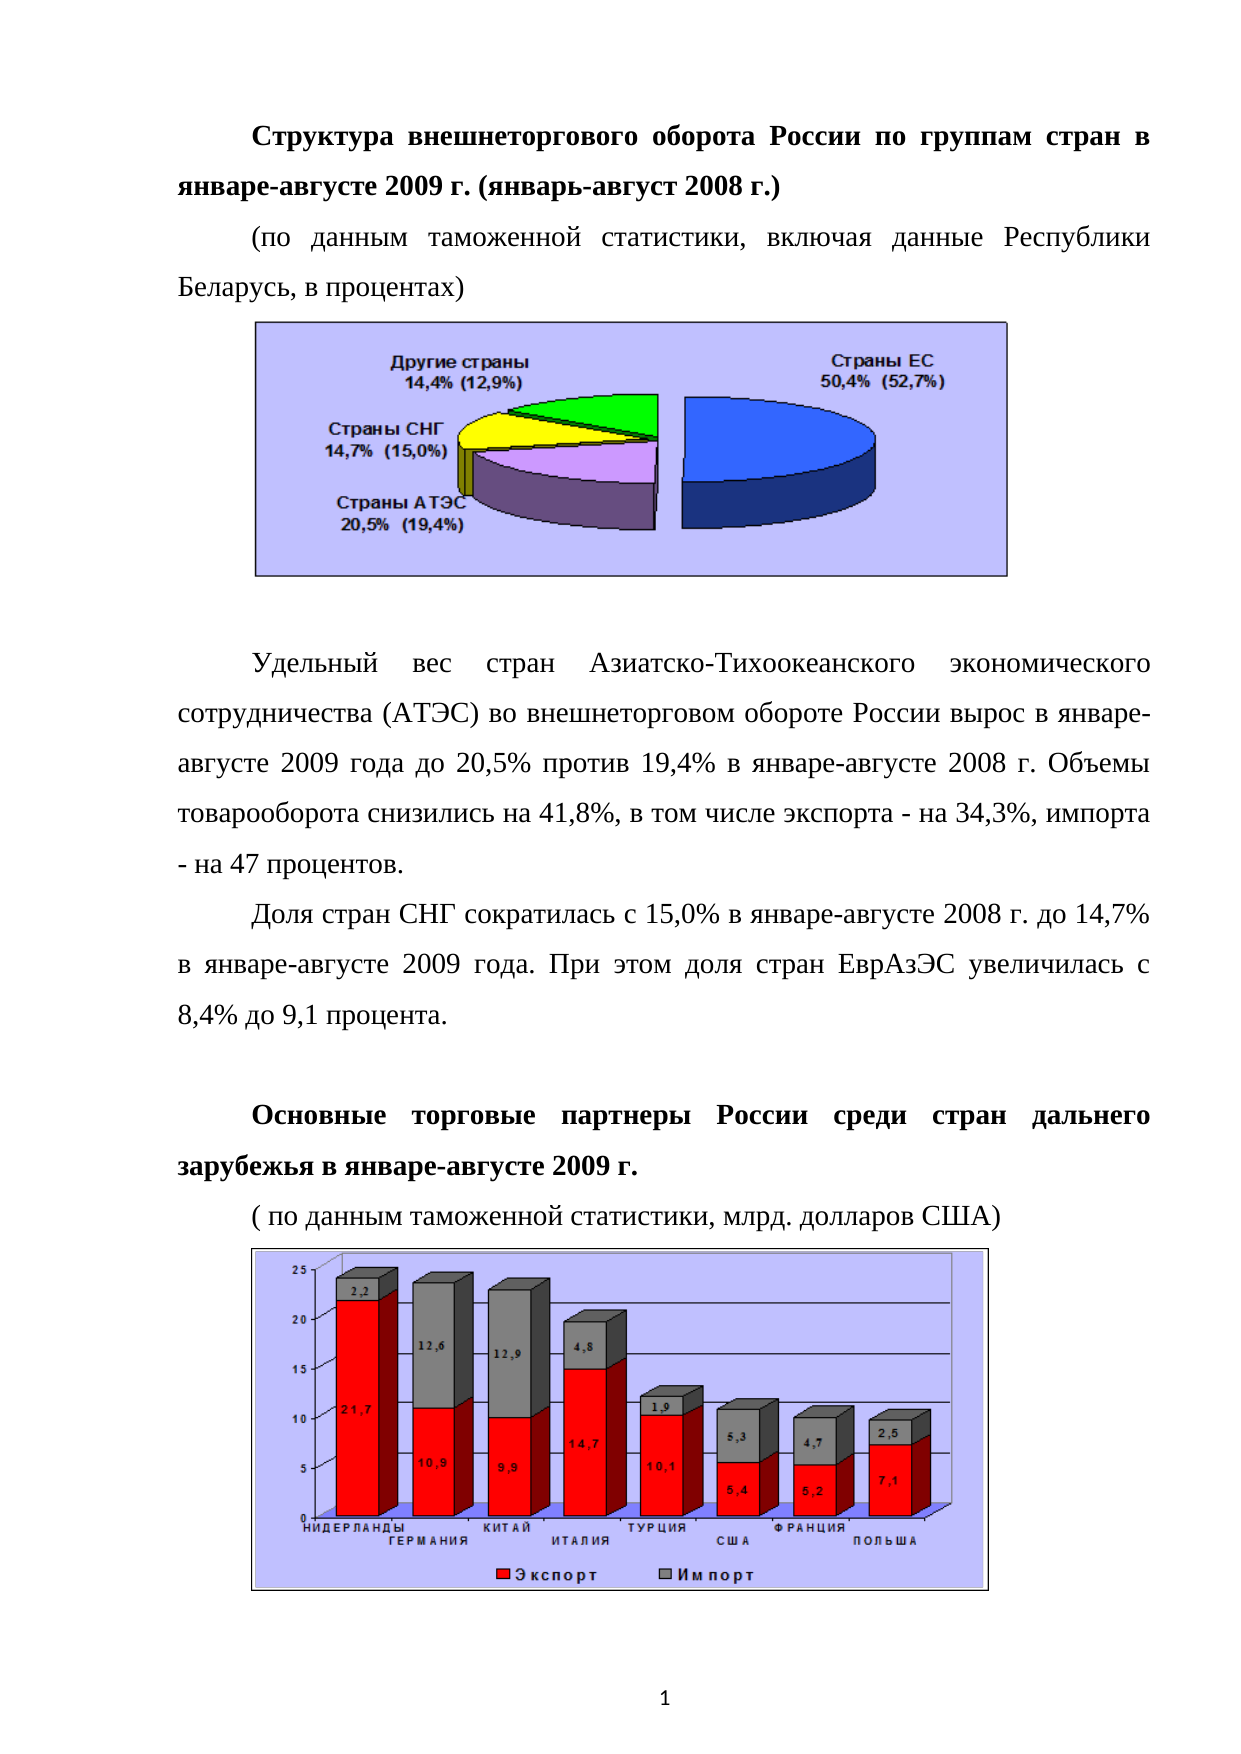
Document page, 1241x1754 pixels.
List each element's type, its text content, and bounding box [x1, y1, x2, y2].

text Структура внешнеторгового оборота России по группам стран в январе-августе 2009 г. (январь-август 2008 г.) [177, 118, 1152, 202]
text Удельный вес стран Азиатско-Тихоокеанского экономического сотрудничества (АТЭС) во внешнеторговом обороте России вырос в январе-августе 2009 года до 20,5% против 19,4% в январе-августе 2008 г. Объемы товарооборота снизились на 41,8%, в том числе экспорта - на 34,3%, импорта - на 47 процентов. [177, 645, 1152, 879]
text Основные торговые партнеры России среди стран дальнего зарубежья в январе-августе 2009 г. [177, 1097, 1152, 1181]
picture [251, 319, 1012, 581]
text (по данным таможенной статистики, включая данные Республики Беларусь, в процентах) [177, 219, 1152, 303]
text Доля стран СНГ сократилась с 15,0% в январе-августе 2008 г. до 14,7% в январе-августе 2009 года. При этом доля стран ЕврАзЭС увеличилась с 8,4% до 9,1 процента. [177, 896, 1152, 1030]
picture [251, 1248, 989, 1591]
text ( по данным таможенной статистики, млрд. долларов США) [177, 1198, 1152, 1232]
